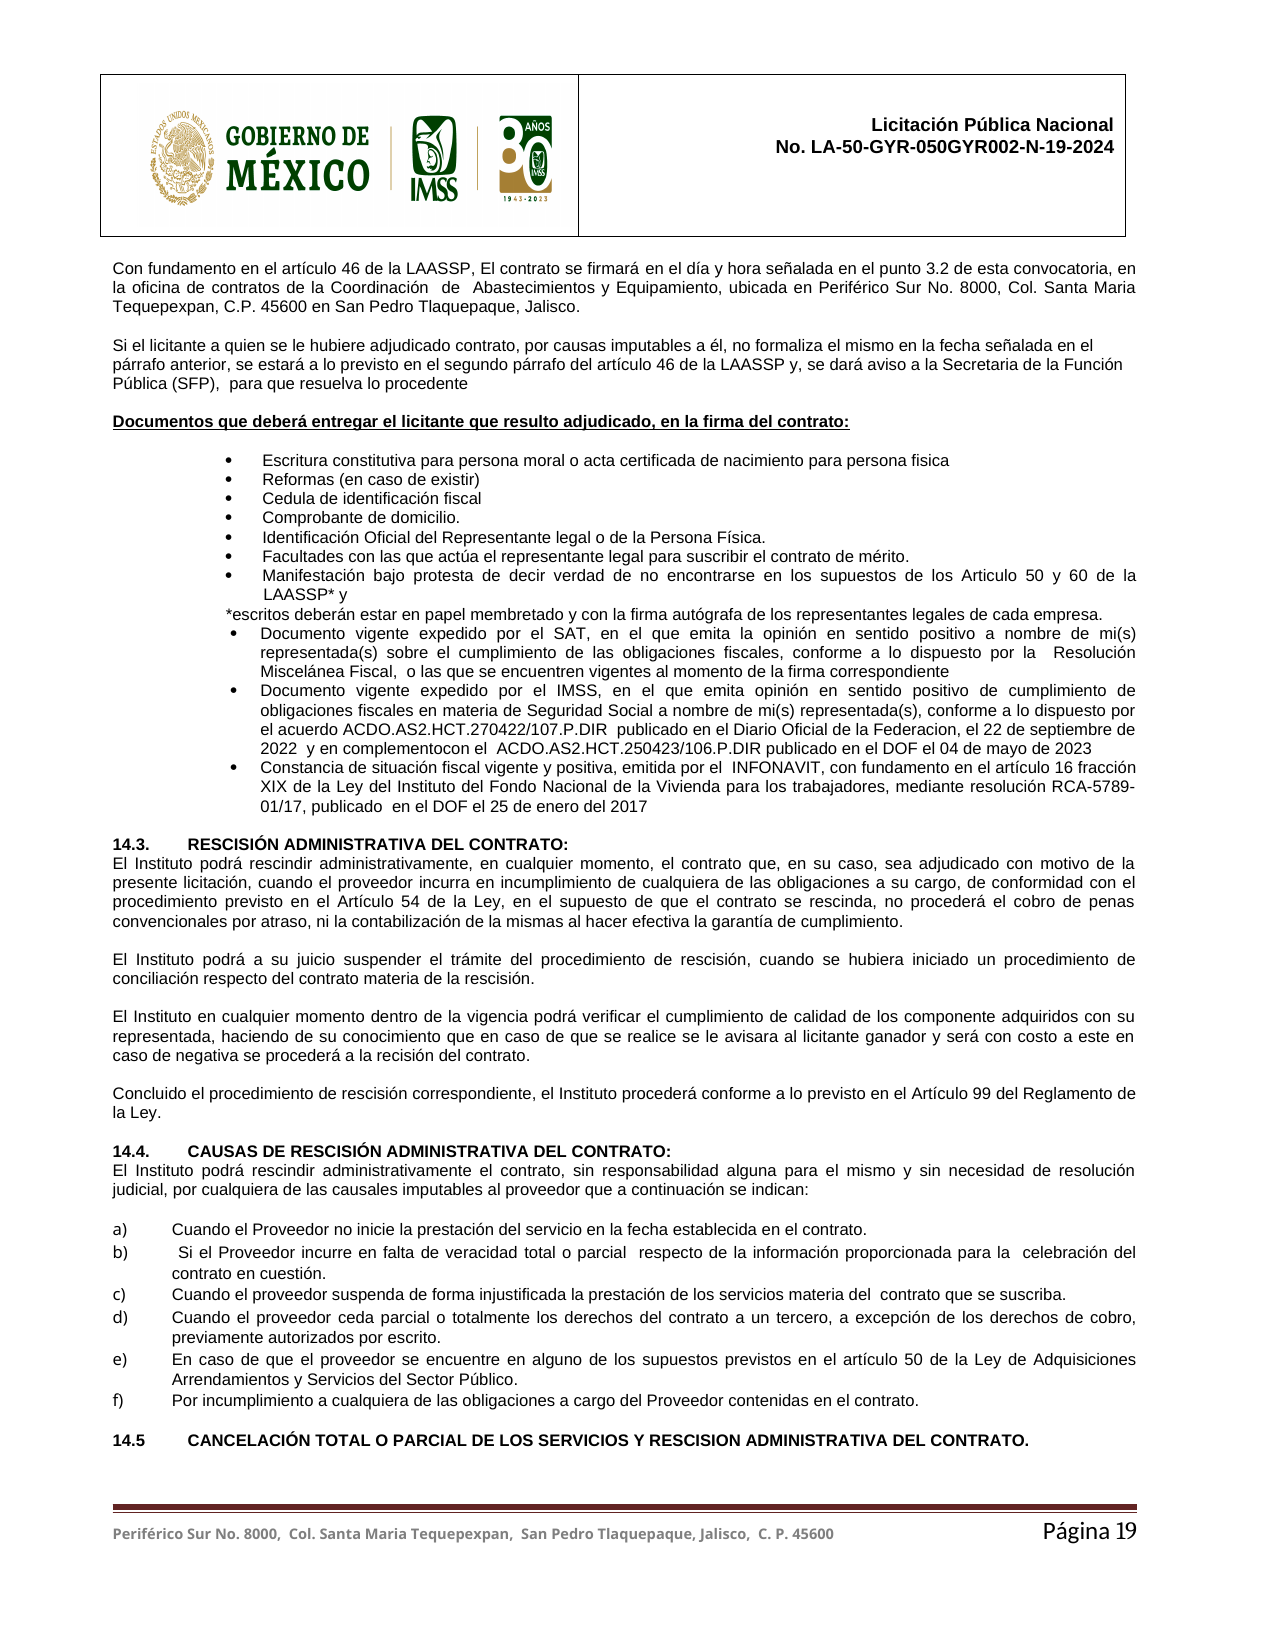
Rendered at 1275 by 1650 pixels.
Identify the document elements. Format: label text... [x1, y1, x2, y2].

list Manifestación bajo protesta de decir verdad de no encontrarse en los supuestos de los Articulo 50 y 60 de la LAASSP* y [226, 566, 1137, 604]
text Documentos que deberá entregar el licitante que resulto adjudicado, en la firma del contrato: [112, 412, 1137, 431]
text Con fundamento en el artículo 46 de la LAASSP, El contrato se firmará en el día y hora señalada en el punto 3.2 de esta convocatoria, en la oficina de contratos de la Coordinación de Abastecimientos y Equipamiento, ubicada en Periférico Sur No. 8000, Col. Santa Maria Tequepexpan, C.P. 45600 en San Pedro Tlaquepaque, Jalisco. [112, 259, 1137, 316]
list Cuando el proveedor suspenda de forma injustificada la prestación de los servicios materia del contrato que se suscriba. [112, 1283, 1137, 1305]
list Comprobante de domicilio. [226, 508, 1137, 527]
text 14.5 CANCELACIÓN TOTAL O PARCIAL DE LOS SERVICIOS Y RESCISION ADMINISTRATIVA DEL CONTRATO. [112, 1431, 1137, 1450]
list Facultades con las que actúa el representante legal para suscribir el contrato de mérito. [226, 547, 1137, 566]
list Documento vigente expedido por el SAT, en el que emita la opinión en sentido positivo a nombre de mi(s) representada(s) sobre el cumplimiento de las obligaciones fiscales, conforme a lo dispuesto por la Resolución Miscelánea Fiscal, o las que se encuentren vigentes al momento de la firma correspondiente [231, 623, 1137, 681]
list Por incumplimiento a cualquiera de las obligaciones a cargo del Proveedor contenidas en el contrato. [112, 1389, 1137, 1412]
text Concluido el procedimiento de rescisión correspondiente, el Instituto procederá conforme a lo previsto en el Artículo 99 del Reglamento de la Ley. [112, 1084, 1137, 1122]
list Identificación Oficial del Representante legal o de la Persona Física. [226, 527, 1137, 547]
list Escritura constitutiva para persona moral o acta certificada de nacimiento para persona fisica [226, 450, 1137, 469]
picture [137, 83, 578, 227]
text El Instituto podrá rescindir administrativamente el contrato, sin responsabilidad alguna para el mismo y sin necesidad de resolución judicial, por cualquiera de las causales imputables al proveedor que a continuación se indican: [112, 1161, 1137, 1199]
text 14.3. RESCISIÓN ADMINISTRATIVA DEL CONTRATO: [112, 835, 1137, 854]
text *escritos deberán estar en papel membretado y con la firma autógrafa de los representantes legales de cada empresa. [226, 604, 1137, 623]
text El Instituto podrá a su juicio suspender el trámite del procedimiento de rescisión, cuando se hubiera iniciado un procedimiento de conciliación respecto del contrato materia de la rescisión. [112, 950, 1137, 988]
list Reformas (en caso de existir) [226, 469, 1137, 489]
text Si el licitante a quien se le hubiere adjudicado contrato, por causas imputables a él, no formaliza el mismo en la fecha señalada en el párrafo anterior, se estará a lo previsto en el segundo párrafo del artículo 46 de la LAASSP y, se dará aviso a la Secretaria de la Función Pública (SFP), para que resuelva lo procedente [112, 335, 1137, 393]
list En caso de que el proveedor se encuentre en alguno de los supuestos previstos en el artículo 50 de la Ley de Adquisiciones Arrendamientos y Servicios del Sector Público. [112, 1347, 1137, 1389]
text 14.4. CAUSAS DE RESCISIÓN ADMINISTRATIVA DEL CONTRATO: [112, 1141, 1137, 1161]
list Cuando el proveedor ceda parcial o totalmente los derechos del contrato a un tercero, a excepción de los derechos de cobro, previamente autorizados por escrito. [112, 1305, 1137, 1347]
list Cedula de identificación fiscal [226, 489, 1137, 508]
list Cuando el Proveedor no inicie la prestación del servicio en la fecha establecida en el contrato. [112, 1218, 1137, 1241]
list Constancia de situación fiscal vigente y positiva, emitida por el INFONAVIT, con fundamento en el artículo 16 fracción XIX de la Ley del Instituto del Fondo Nacional de la Vivienda para los trabajadores, mediante resolución RCA-5789-01/17, publicado en el DOF el 25 de enero del 2017 [231, 758, 1137, 816]
list Documento vigente expedido por el IMSS, en el que emita opinión en sentido positivo de cumplimiento de obligaciones fiscales en materia de Seguridad Social a nombre de mi(s) representada(s), conforme a lo dispuesto por el acuerdo ACDO.AS2.HCT.270422/107.P.DIR publicado en el Diario Oficial de la Federacion, el 22 de septiembre de 2022 y en complementocon el ACDO.AS2.HCT.250423/106.P.DIR publicado en el DOF el 04 de mayo de 2023 [231, 681, 1137, 758]
text El Instituto en cualquier momento dentro de la vigencia podrá verificar el cumplimiento de calidad de los componente adquiridos con su representada, haciendo de su conocimiento que en caso de que se realice se le avisara al licitante ganador y será con costo a este en caso de negativa se procederá a la recisión del contrato. [112, 1007, 1137, 1065]
text El Instituto podrá rescindir administrativamente, en cualquier momento, el contrato que, en su caso, sea adjudicado con motivo de la presente licitación, cuando el proveedor incurra en incumplimiento de cualquiera de las obligaciones a su cargo, de conformidad con el procedimiento previsto en el Artículo 54 de la Ley, en el supuesto de que el contrato se rescinda, no procederá el cobro de penas convencionales por atraso, ni la contabilización de la mismas al hacer efectiva la garantía de cumplimiento. [112, 854, 1137, 931]
list Si el Proveedor incurre en falta de veracidad total o parcial respecto de la información proporcionada para la celebración del contrato en cuestión. [112, 1241, 1137, 1283]
